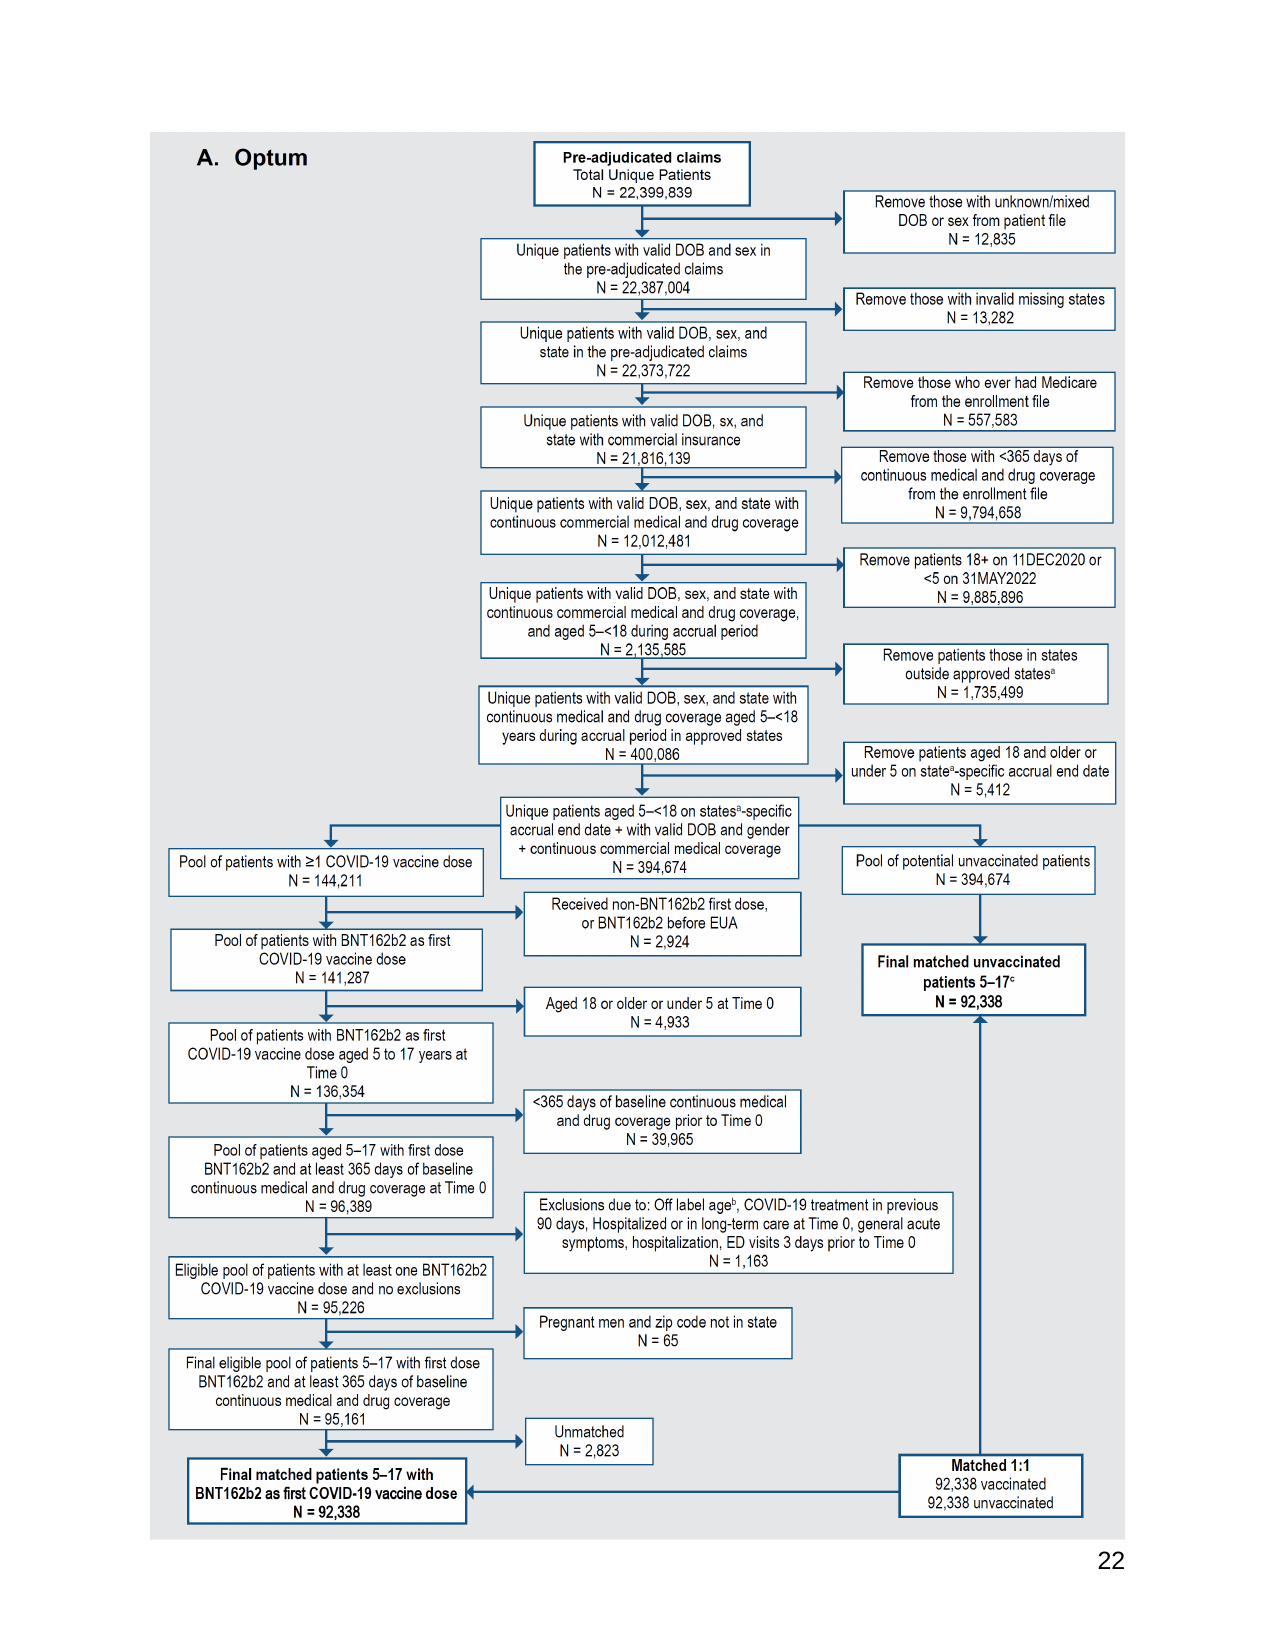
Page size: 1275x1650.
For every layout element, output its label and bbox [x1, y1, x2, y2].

picture [150, 132, 1125, 1540]
